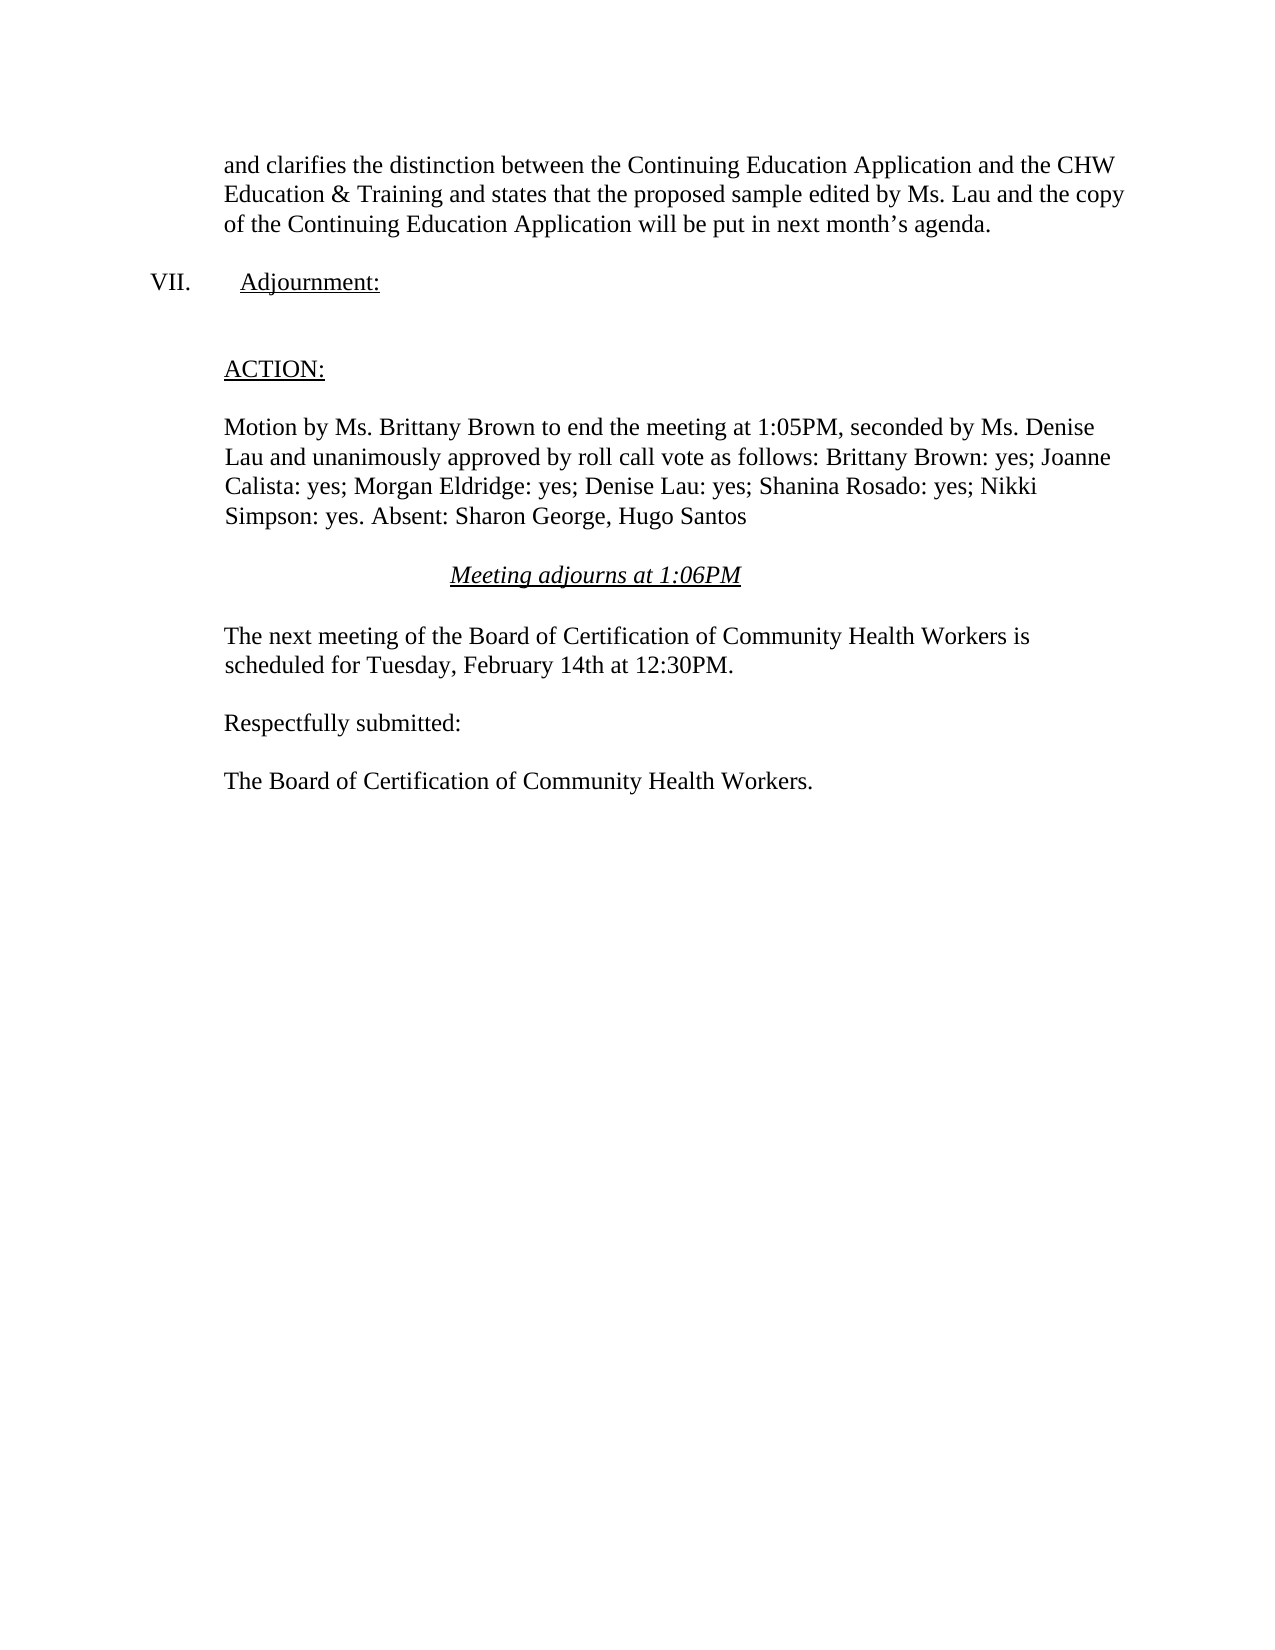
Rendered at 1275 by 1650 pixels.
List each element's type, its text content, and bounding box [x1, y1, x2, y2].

text The next meeting of the Board of Certification of Community Health Workers is scheduled for Tuesday, February 14th at 12:30PM. [223, 621, 1125, 679]
text The Board of Certification of Community Health Workers. [223, 766, 1125, 794]
text Motion by Ms. Brittany Brown to end the meeting at 1:05PM, seconded by Ms. Denise Lau and unanimously approved by roll call vote as follows: Brittany Brown: yes; Joanne Calista: yes; Morgan Eldridge: yes; Denise Lau: yes; Shanina Rosado: yes; Nikki Simpson: yes. Absent: Sharon George, Hugo Santos [223, 412, 1125, 530]
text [223, 150, 1125, 238]
text Respectfully submitted: [223, 708, 1125, 737]
text ACTION: [223, 354, 1125, 383]
text VII. Adjournment: [150, 267, 1125, 296]
text Meeting adjourns at 1:06PM [223, 560, 1125, 589]
